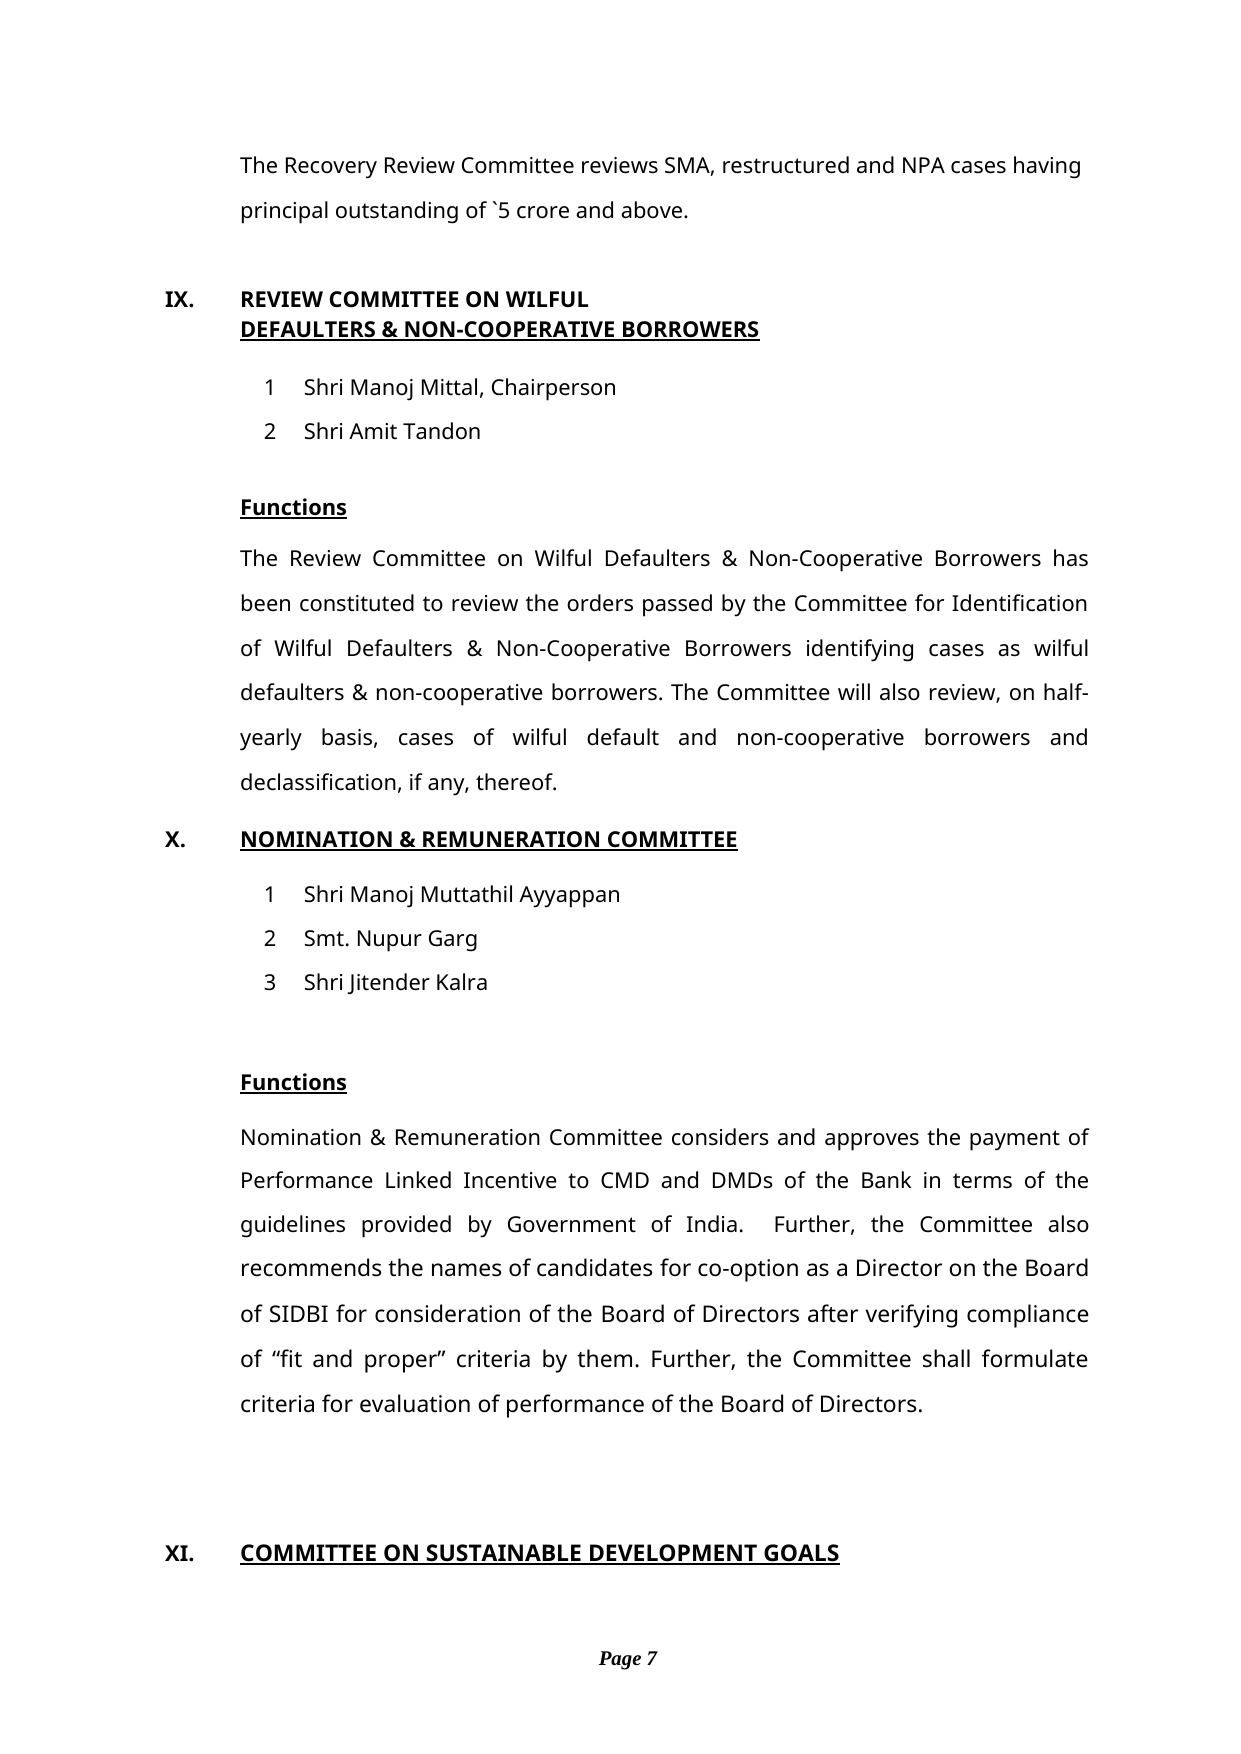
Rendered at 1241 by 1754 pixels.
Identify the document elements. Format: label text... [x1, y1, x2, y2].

text The Recovery Review Committee reviews SMA, restructured and NPA cases having principal outstanding of `5 crore and above. [240, 150, 1090, 224]
table_header Shri Manoj Mittal, Chairperson [300, 372, 821, 416]
list REVIEW COMMITTEE ON WILFUL [165, 284, 1090, 314]
table_cell Shri Jitender Kalra [300, 967, 821, 1011]
table_header 1 [240, 879, 300, 923]
text DEFAULTERS & NON-COOPERATIVE BORROWERS [240, 314, 1090, 344]
table_cell 2 [240, 923, 300, 967]
list COMMITTEE ON SUSTAINABLE DEVELOPMENT GOALS [165, 1537, 1090, 1568]
table_cell Smt. Nupur Garg [300, 923, 821, 967]
table_cell 3 [240, 967, 300, 1011]
text The Review Committee on Wilful Defaulters & Non-Cooperative Borrowers has been constituted to review the orders passed by the Committee for Identification of Wilful Defaulters & Non-Cooperative Borrowers identifying cases as wilful defaulters & non-cooperative borrowers. The Committee will also review, on half-yearly basis, cases of wilful default and non-cooperative borrowers and declassification, if any, thereof. [240, 543, 1090, 796]
table_cell 2 [240, 416, 300, 460]
table_header 1 [240, 372, 300, 416]
text Functions [165, 492, 1090, 522]
text Functions [165, 1067, 1090, 1096]
list NOMINATION & REMUNERATION COMMITTEE [165, 824, 1090, 854]
text Nomination & Remuneration Committee considers and approves the payment of Performance Linked Incentive to CMD and DMDs of the Bank in terms of the guidelines provided by Government of India. Further, the Committee also recommends the names of candidates for co-option as a Director on the Board of SIDBI for consideration of the Board of Directors after verifying compliance of “fit and proper” criteria by them. Further, the Committee shall formulate criteria for evaluation of performance of the Board of Directors. [240, 1122, 1090, 1419]
table_cell Shri Amit Tandon [300, 416, 821, 460]
table_header Shri Manoj Muttathil Ayyappan [300, 879, 821, 923]
